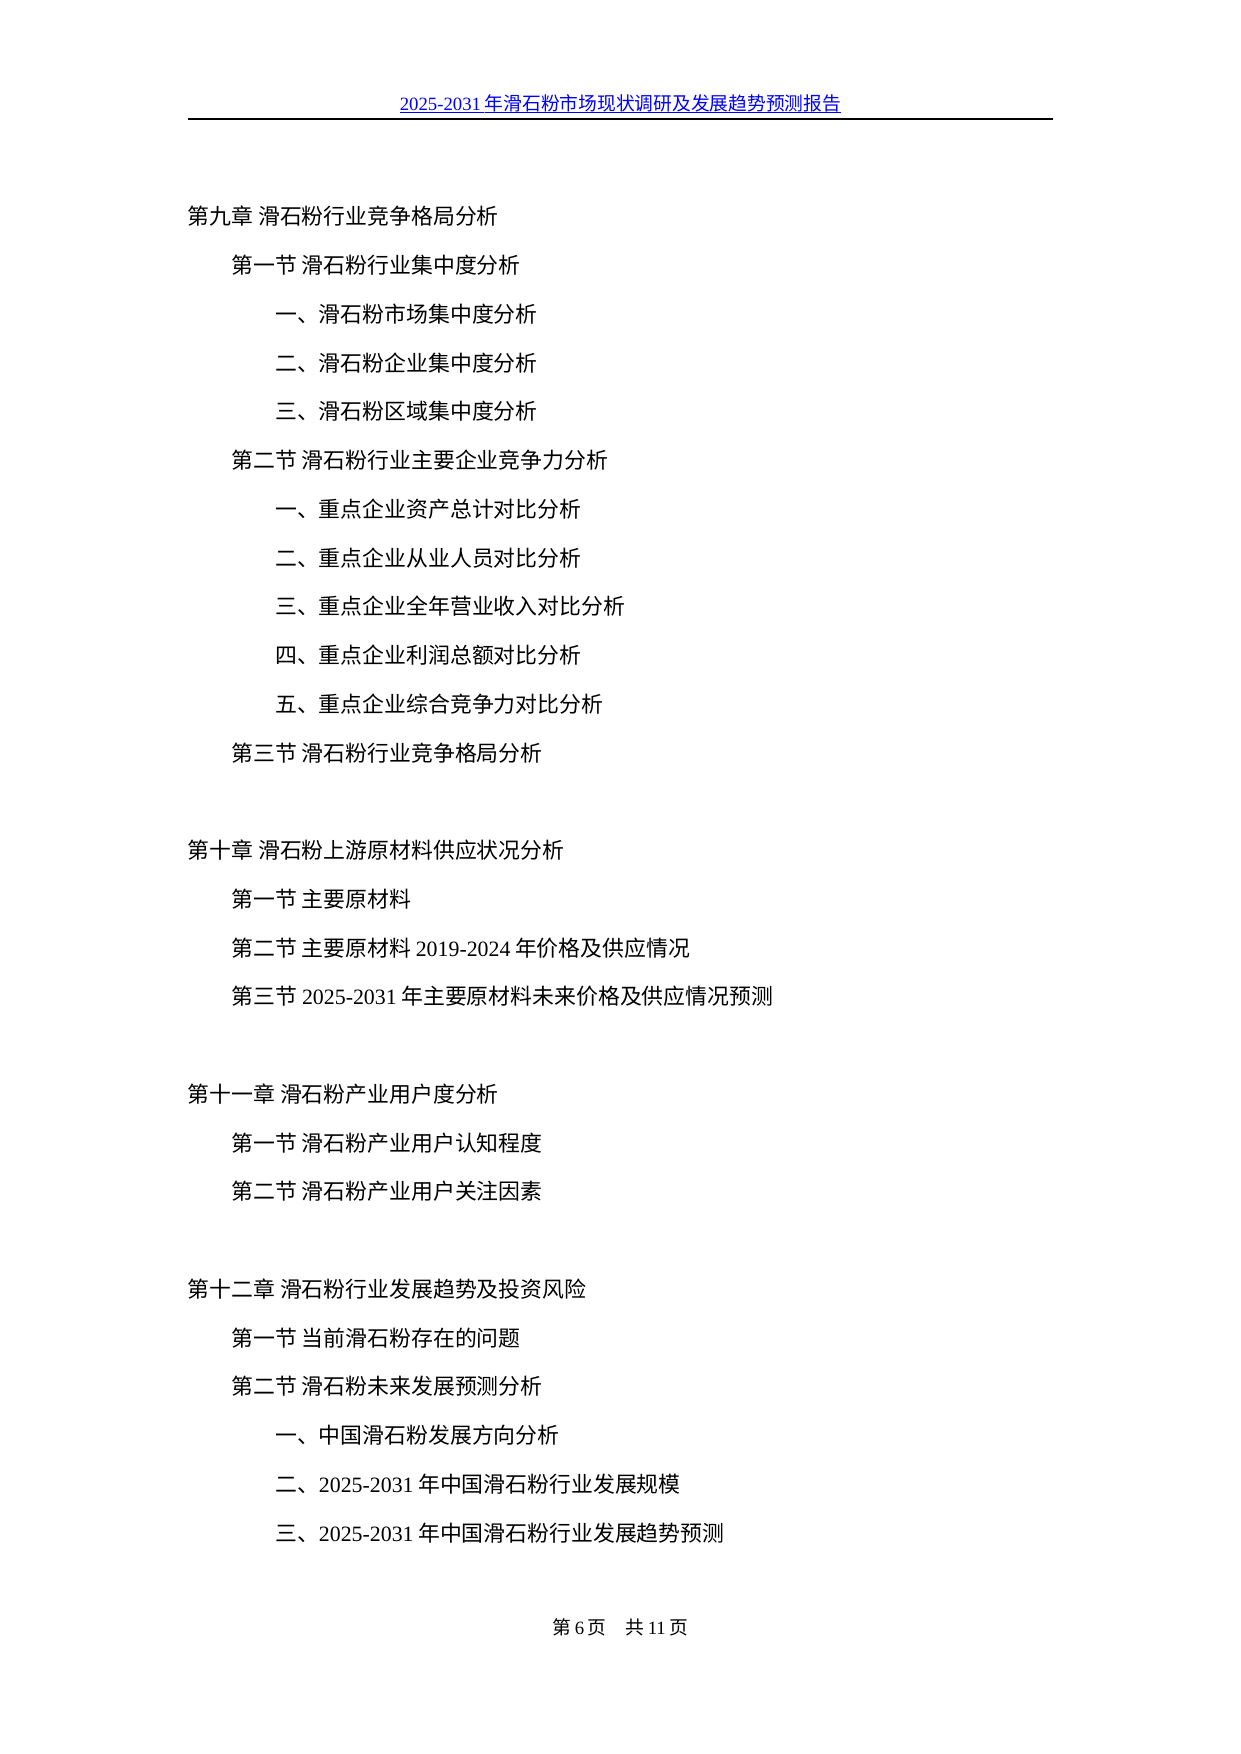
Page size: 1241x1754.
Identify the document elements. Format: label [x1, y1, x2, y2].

text [187, 150, 1053, 1548]
